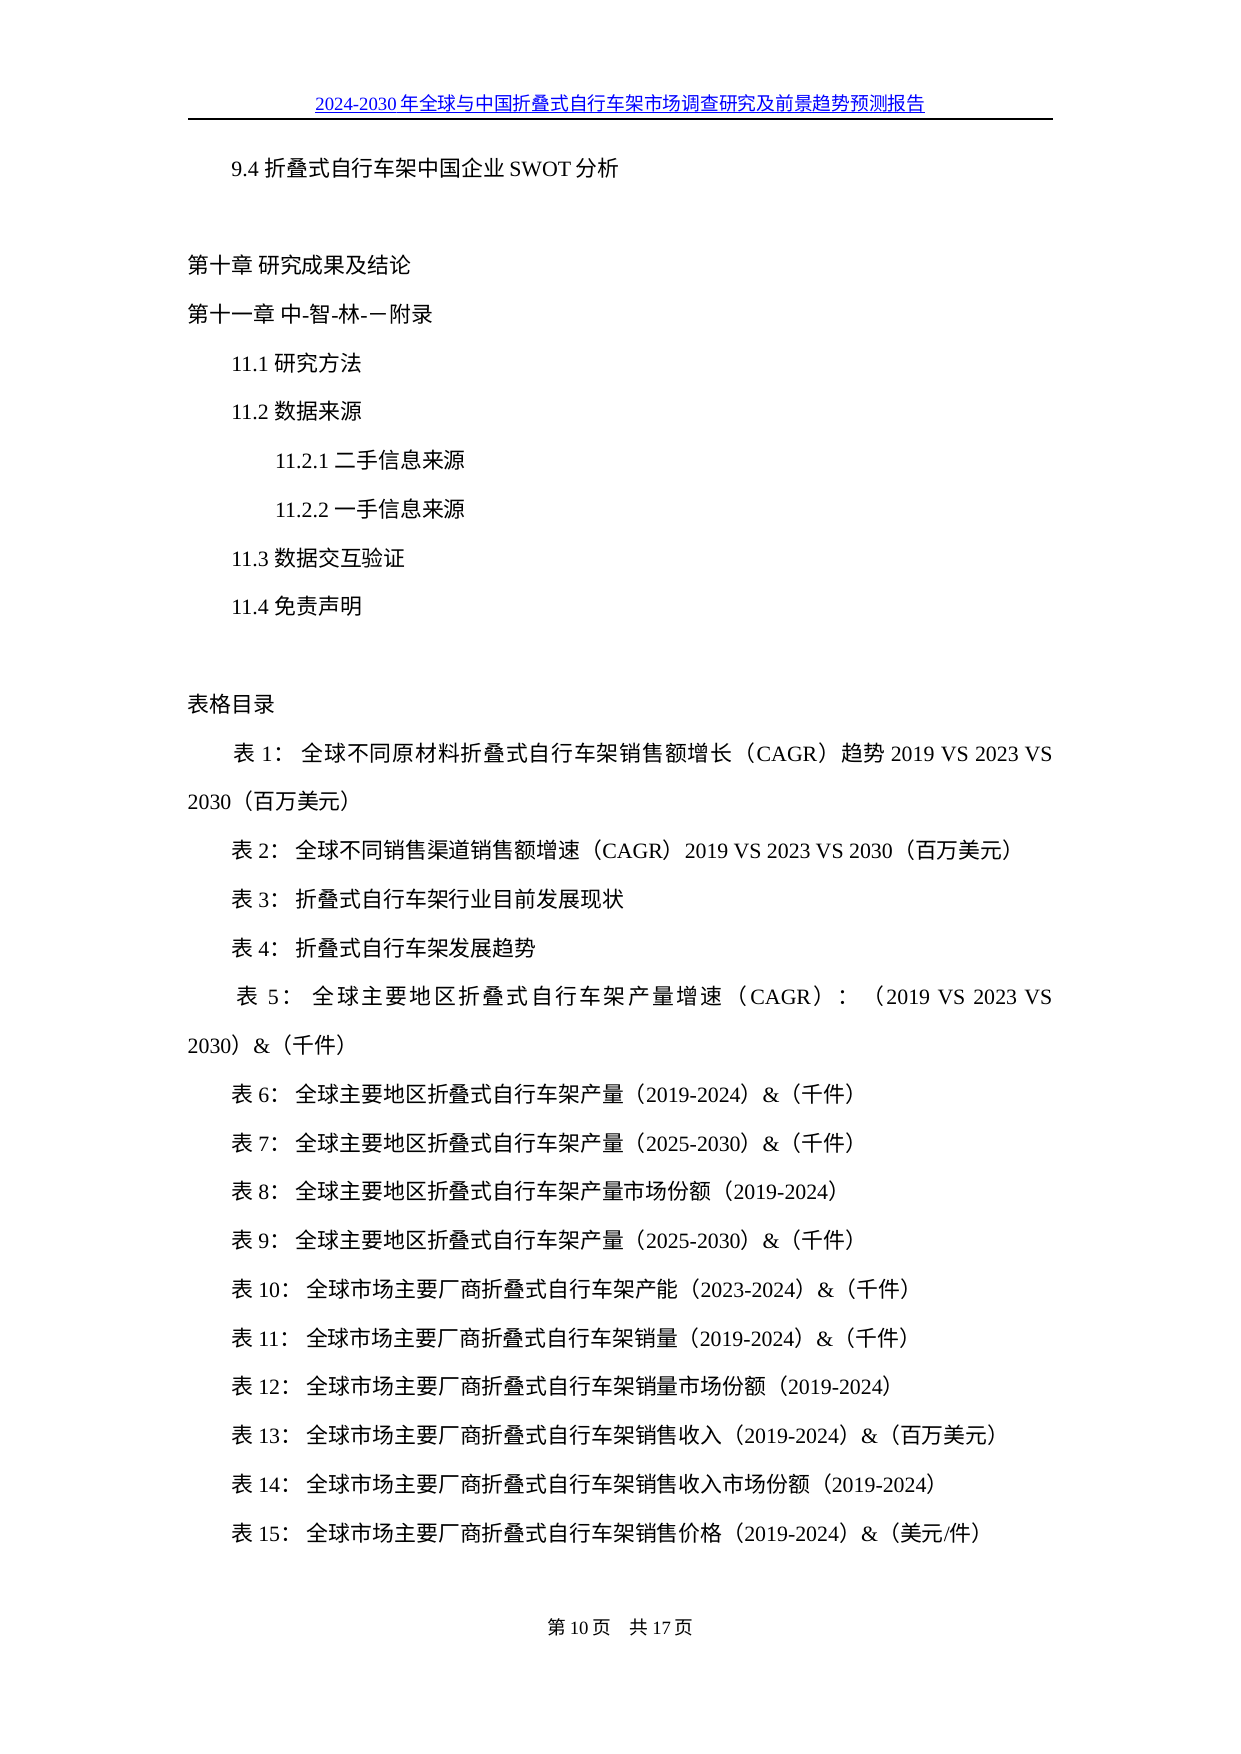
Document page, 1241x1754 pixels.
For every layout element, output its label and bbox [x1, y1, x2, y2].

text [187, 150, 1053, 1548]
